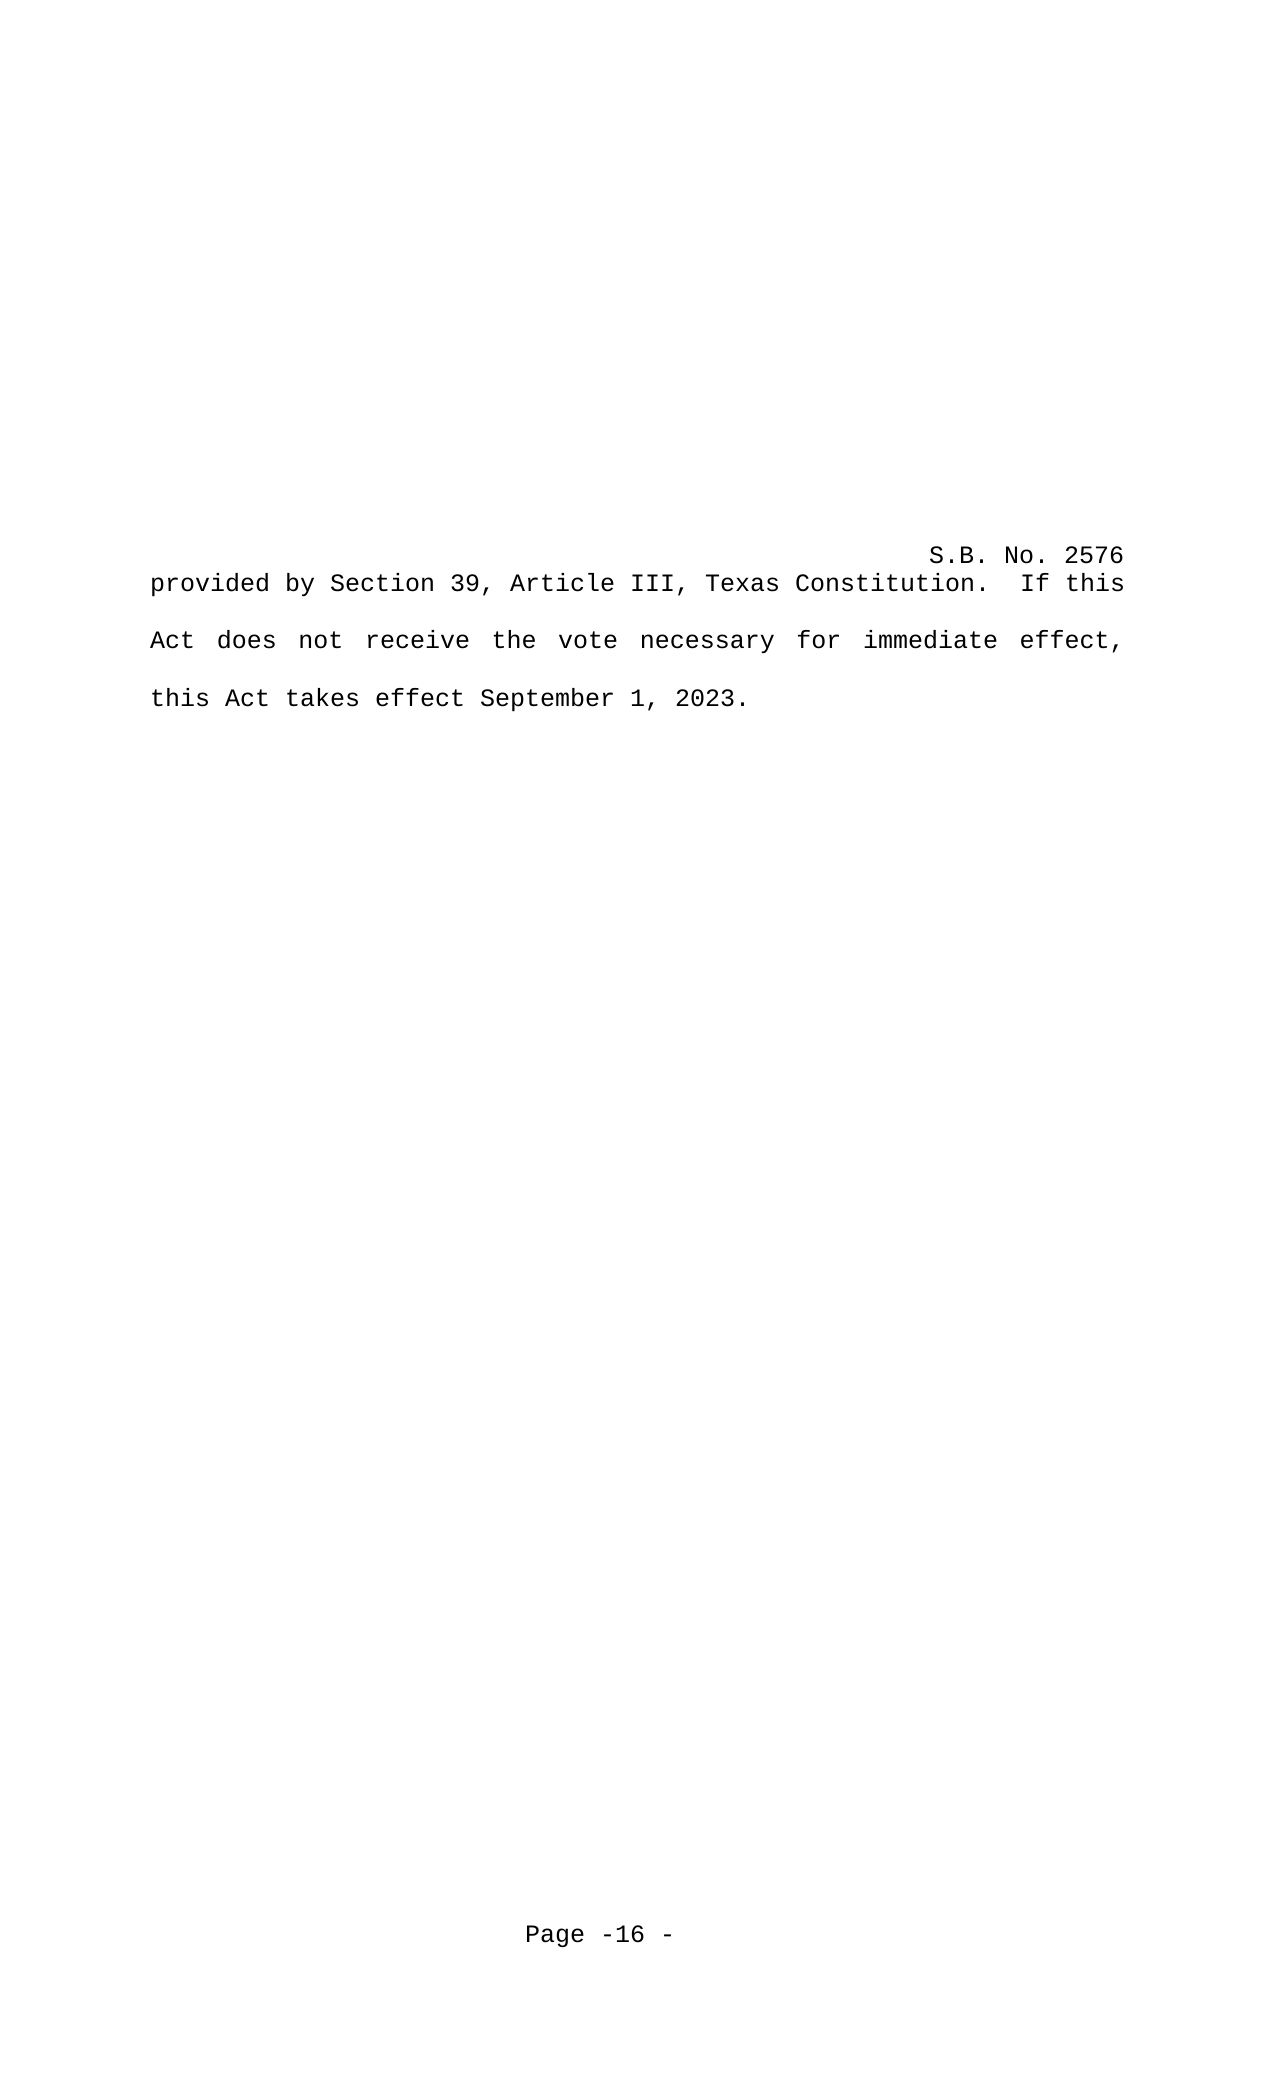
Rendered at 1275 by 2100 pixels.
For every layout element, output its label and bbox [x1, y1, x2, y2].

text [150, 571, 1125, 713]
